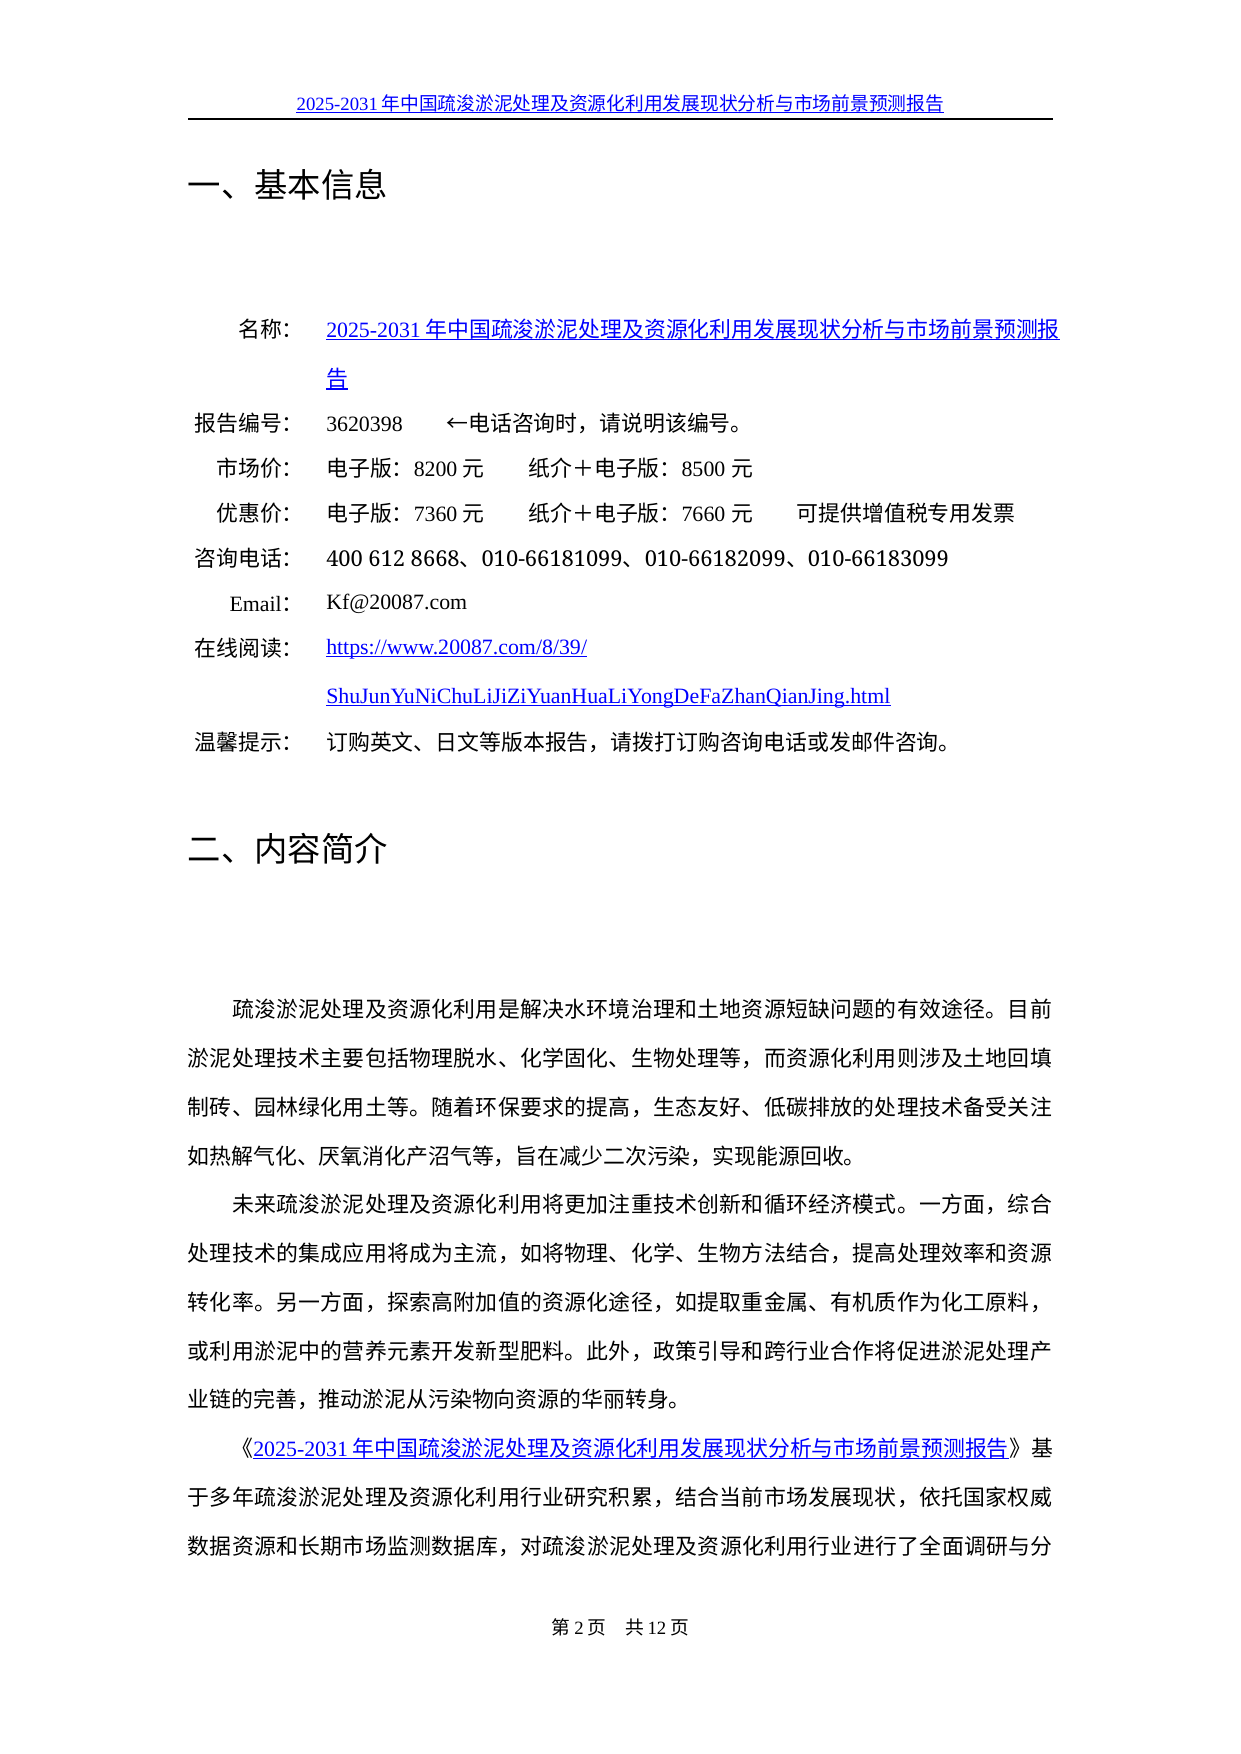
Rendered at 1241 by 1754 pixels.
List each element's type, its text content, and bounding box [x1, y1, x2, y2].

table_cell 优惠价： [167, 495, 315, 540]
table_cell 400 612 8668、010-66181099、010-66182099、010-66183099 [315, 540, 1073, 585]
table_cell 咨询电话： [167, 540, 315, 585]
table_cell Email： [167, 585, 315, 630]
table_cell 市场价： [167, 450, 315, 495]
table_cell 电子版：8200 元 纸介＋电子版：8500 元 [315, 450, 1073, 495]
table_cell 电子版：7360 元 纸介＋电子版：7660 元 可提供增值税专用发票 [315, 495, 1073, 540]
table_cell 报告编号： [167, 405, 315, 450]
table_cell 订购英文、日文等版本报告，请拨打订购咨询电话或发邮件咨询。 [315, 724, 1073, 769]
table_header 2025-2031年中国疏浚淤泥处理及资源化利用发展现状分析与市场前景预测报告 [315, 312, 1073, 405]
table_cell 温馨提示： [167, 724, 315, 769]
table_cell 在线阅读： [167, 630, 315, 724]
table_cell 3620398 ←电话咨询时，请说明该编号。 [315, 405, 1073, 450]
title 一、基本信息 [187, 150, 1053, 215]
table_cell Kf@20087.com [315, 585, 1073, 630]
table_header 名称： [167, 312, 315, 405]
title 二、内容简介 [187, 814, 1053, 879]
table_cell [315, 630, 1073, 724]
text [187, 992, 1053, 1561]
